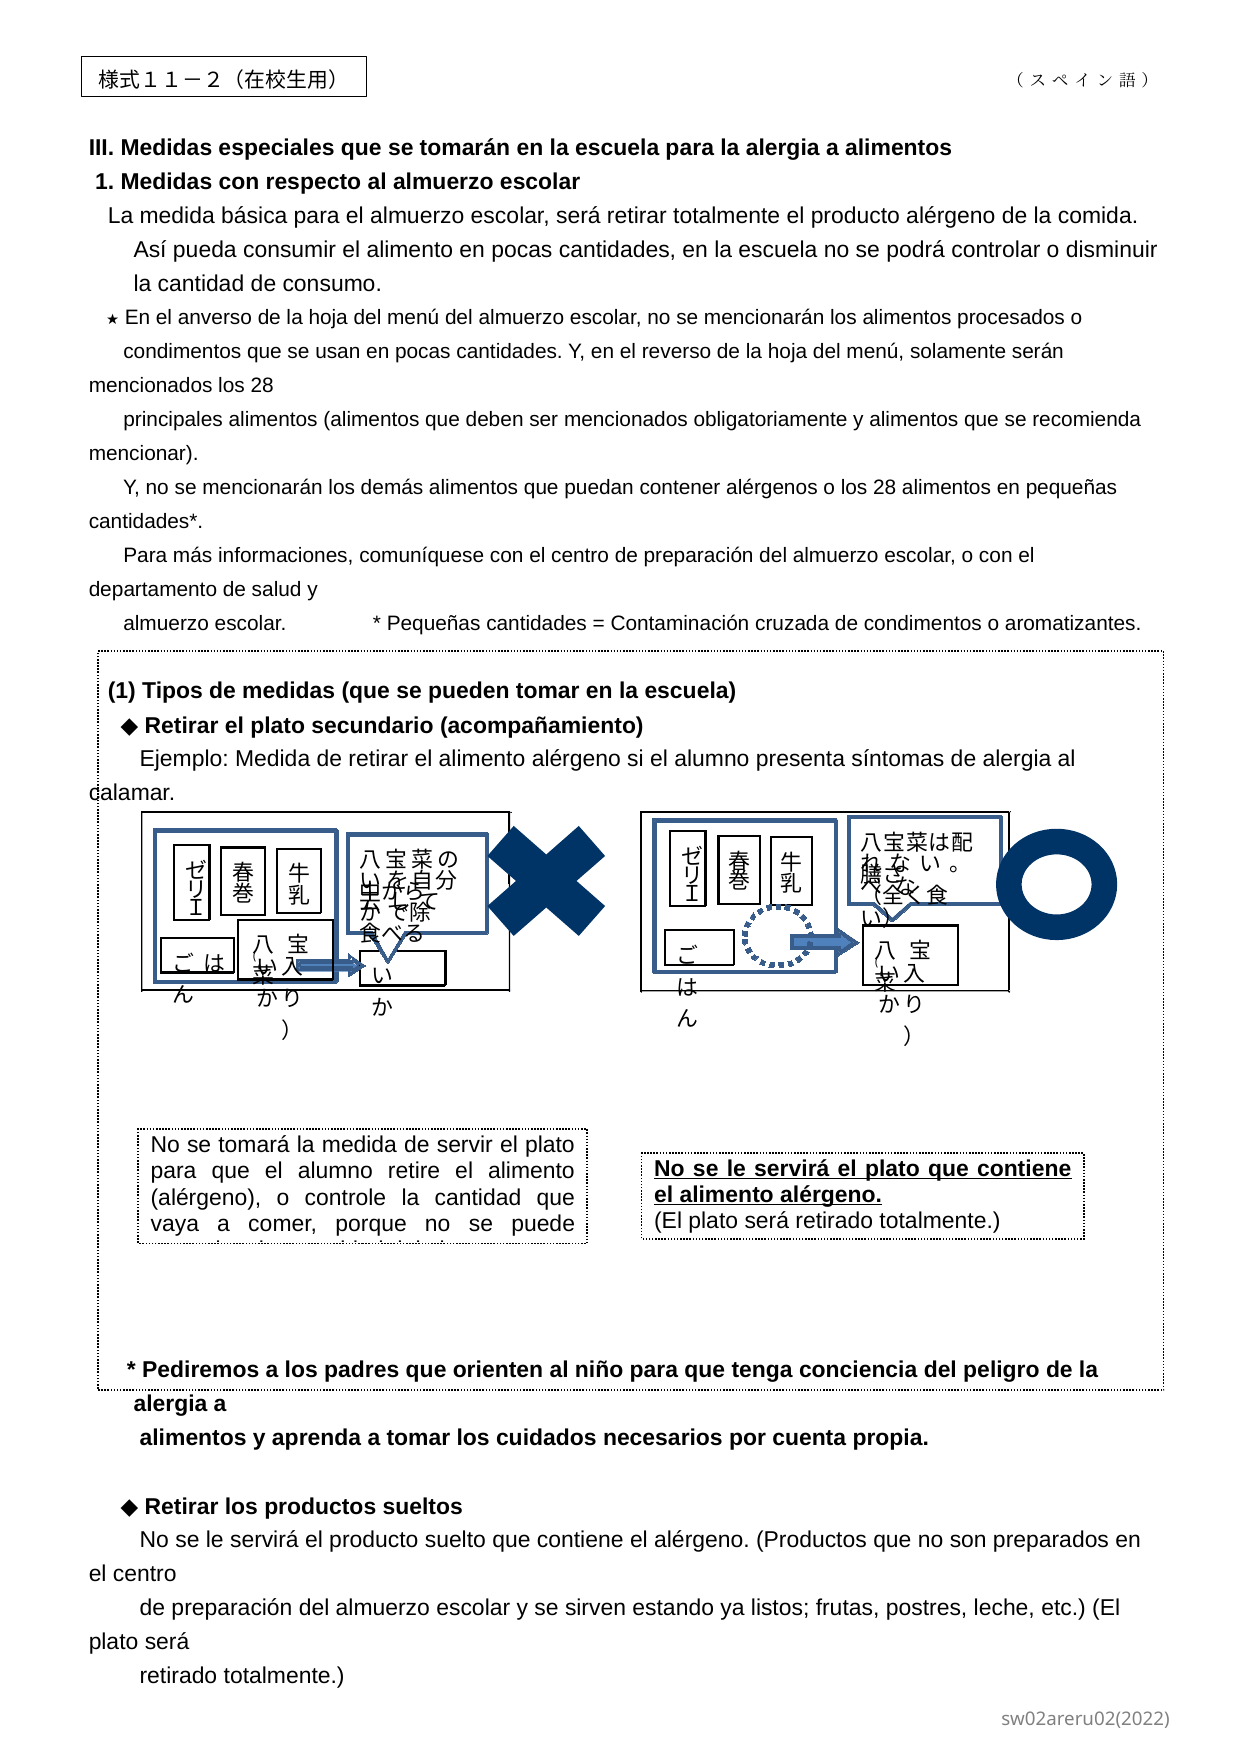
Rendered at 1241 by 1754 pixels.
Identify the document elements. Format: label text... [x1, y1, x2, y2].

text Y, no se mencionarán los demás alimentos que puedan contener alérgenos o los 28 alimentos en pequeñas cantidades*. [88, 469, 1163, 537]
text retirado totalmente.) [88, 1658, 1163, 1692]
text alimentos y aprenda a tomar los cuidados necesarios por cuenta propia. [88, 1420, 1163, 1454]
text de preparación del almuerzo escolar y se sirven estando ya listos; frutas, postres, leche, etc.) (El plato será [88, 1590, 1163, 1658]
text almuerzo escolar. * Pequeñas cantidades = Contaminación cruzada de condimentos o aromatizantes. [88, 605, 1163, 639]
text Para más informaciones, comuníquese con el centro de preparación del almuerzo escolar, o con el departamento de salud y [88, 537, 1163, 605]
text principales alimentos (alimentos que deben ser mencionados obligatoriamente y alimentos que se recomienda mencionar). [88, 402, 1163, 469]
text ◆ Retirar los productos sueltos [88, 1488, 1163, 1522]
text （スペイン語） [367, 62, 1163, 96]
text Ejemplo: Medida de retirar el alimento alérgeno si el alumno presenta síntomas de alergia al calamar. [88, 741, 1163, 809]
text (1) Tipos de medidas (que se pueden tomar en la escuela) [88, 673, 1163, 707]
text La medida básica para el almuerzo escolar, será retirar totalmente el producto alérgeno de la comida. Así pueda consumir el alimento en pocas cantidades, en la escuela no se podrá controlar o disminuir la cantidad de consumo. [88, 198, 1163, 300]
text * Pediremos a los padres que orienten al niño para que tenga conciencia del peligro de la alergia a [88, 1352, 1163, 1420]
text condimentos que se usan en pocas cantidades. Y, en el reverso de la hoja del menú, solamente serán mencionados los 28 [88, 334, 1163, 402]
text ★ En el anverso de la hoja del menú del almuerzo escolar, no se mencionarán los alimentos procesados o [88, 300, 1163, 334]
text ◆ Retirar el plato secundario (acompañamiento) [88, 707, 1163, 741]
text 1. Medidas con respecto al almuerzo escolar [88, 164, 1163, 198]
text III. Medidas especiales que se tomarán en la escuela para la alergia a alimentos [88, 130, 1163, 164]
text No se le servirá el producto suelto que contiene el alérgeno. (Productos que no son preparados en el centro [88, 1522, 1163, 1590]
